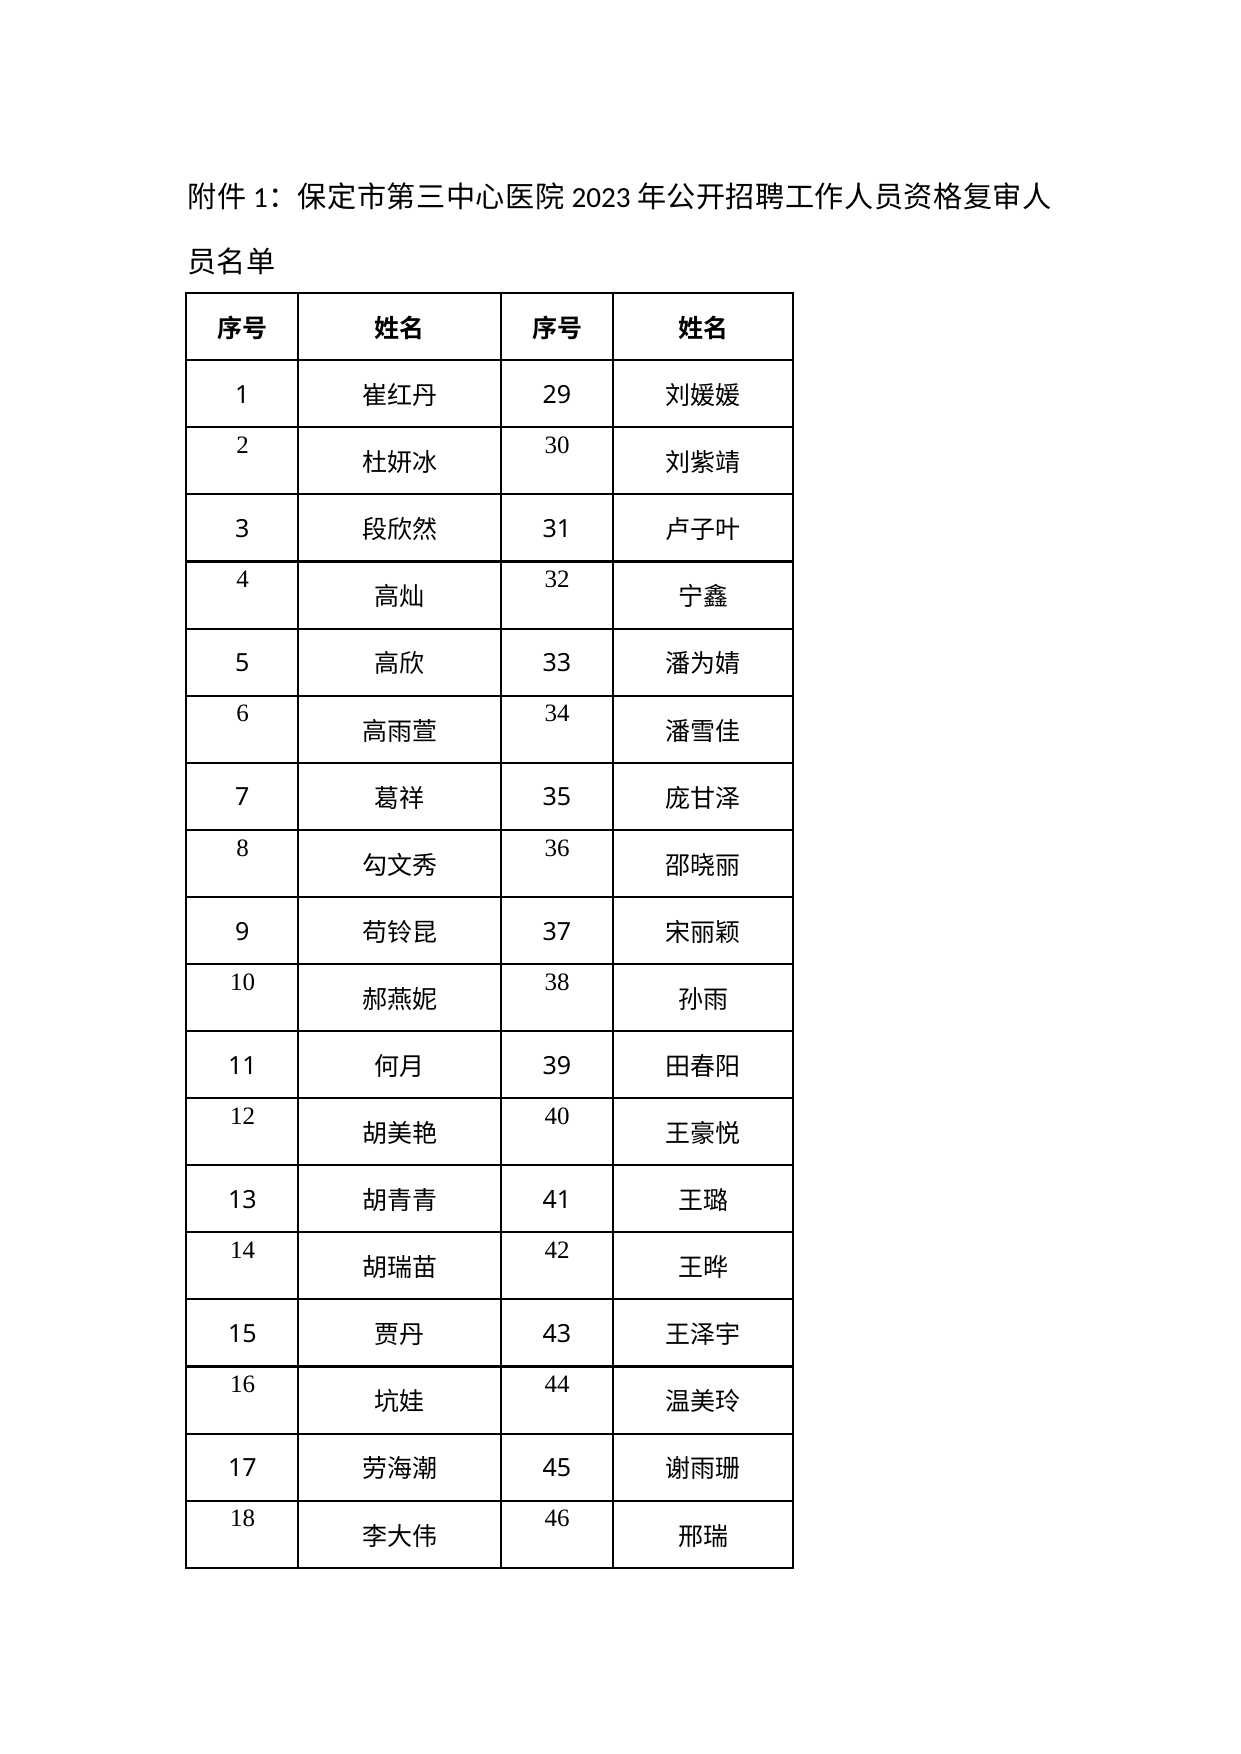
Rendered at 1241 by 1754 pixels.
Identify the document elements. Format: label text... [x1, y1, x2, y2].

table_cell 王晔 [614, 1233, 792, 1298]
table_cell 17 [187, 1435, 297, 1499]
table_cell 6 [187, 697, 297, 762]
table_cell 4 [187, 563, 297, 627]
table_cell 34 [502, 697, 612, 762]
table_cell 胡瑞苗 [299, 1233, 500, 1298]
table_cell 高灿 [299, 563, 500, 627]
table_cell 卢子叶 [614, 495, 792, 560]
table_header 序号 [502, 294, 612, 359]
table_cell 潘雪佳 [614, 697, 792, 762]
table_cell 35 [502, 764, 612, 829]
table_cell 40 [502, 1099, 612, 1164]
table_cell 孙雨 [614, 965, 792, 1030]
table_cell 30 [502, 428, 612, 493]
table_cell 庞甘泽 [614, 764, 792, 829]
table_header 姓名 [614, 294, 792, 359]
table_cell 1 [187, 361, 297, 426]
table_cell 宁鑫 [614, 563, 792, 627]
table_cell 45 [502, 1435, 612, 1499]
table_cell 5 [187, 630, 297, 694]
table_cell 3 [187, 495, 297, 560]
table_cell 10 [187, 965, 297, 1030]
table_cell 8 [187, 831, 297, 896]
table_cell 41 [502, 1166, 612, 1231]
table_cell 段欣然 [299, 495, 500, 560]
table_cell 谢雨珊 [614, 1435, 792, 1499]
table_cell 11 [187, 1032, 297, 1097]
table_cell 39 [502, 1032, 612, 1097]
table_cell 44 [502, 1368, 612, 1432]
table_cell 宋丽颖 [614, 898, 792, 963]
table_cell 潘为婧 [614, 630, 792, 694]
table_cell 12 [187, 1099, 297, 1164]
table_cell 高雨萱 [299, 697, 500, 762]
table_cell 贾丹 [299, 1300, 500, 1365]
table_cell 葛祥 [299, 764, 500, 829]
table_cell 刘紫靖 [614, 428, 792, 493]
table_cell 苟铃昆 [299, 898, 500, 963]
table_cell 温美玲 [614, 1368, 792, 1432]
table_cell 坑娃 [299, 1368, 500, 1432]
table_cell 38 [502, 965, 612, 1030]
table_cell 42 [502, 1233, 612, 1298]
table_cell 43 [502, 1300, 612, 1365]
table_cell 田春阳 [614, 1032, 792, 1097]
table_cell 王泽宇 [614, 1300, 792, 1365]
table_cell 15 [187, 1300, 297, 1365]
table_cell 杜妍冰 [299, 428, 500, 493]
table_cell 郝燕妮 [299, 965, 500, 1030]
table_cell 14 [187, 1233, 297, 1298]
text 附件1：保定市第三中心医院2023年公开招聘工作人员资格复审人员名单 [187, 162, 1053, 292]
table_cell 李大伟 [299, 1502, 500, 1567]
table_cell 崔红丹 [299, 361, 500, 426]
table_cell 36 [502, 831, 612, 896]
table_cell 胡青青 [299, 1166, 500, 1231]
table_cell 29 [502, 361, 612, 426]
table_cell 31 [502, 495, 612, 560]
table_cell 刘媛媛 [614, 361, 792, 426]
table_cell 46 [502, 1502, 612, 1567]
table_cell 33 [502, 630, 612, 694]
table_cell 32 [502, 563, 612, 627]
table_header 姓名 [299, 294, 500, 359]
table_cell 王璐 [614, 1166, 792, 1231]
table_cell 18 [187, 1502, 297, 1567]
table_cell 邵晓丽 [614, 831, 792, 896]
table_cell 邢瑞 [614, 1502, 792, 1567]
table_cell 7 [187, 764, 297, 829]
table_cell 37 [502, 898, 612, 963]
table_cell 2 [187, 428, 297, 493]
table_cell 9 [187, 898, 297, 963]
table_cell 何月 [299, 1032, 500, 1097]
table_cell 王豪悦 [614, 1099, 792, 1164]
table_cell 劳海潮 [299, 1435, 500, 1499]
table_cell 勾文秀 [299, 831, 500, 896]
table_cell 胡美艳 [299, 1099, 500, 1164]
table_cell 13 [187, 1166, 297, 1231]
table_cell 16 [187, 1368, 297, 1432]
table_header 序号 [187, 294, 297, 359]
table_cell 高欣 [299, 630, 500, 694]
